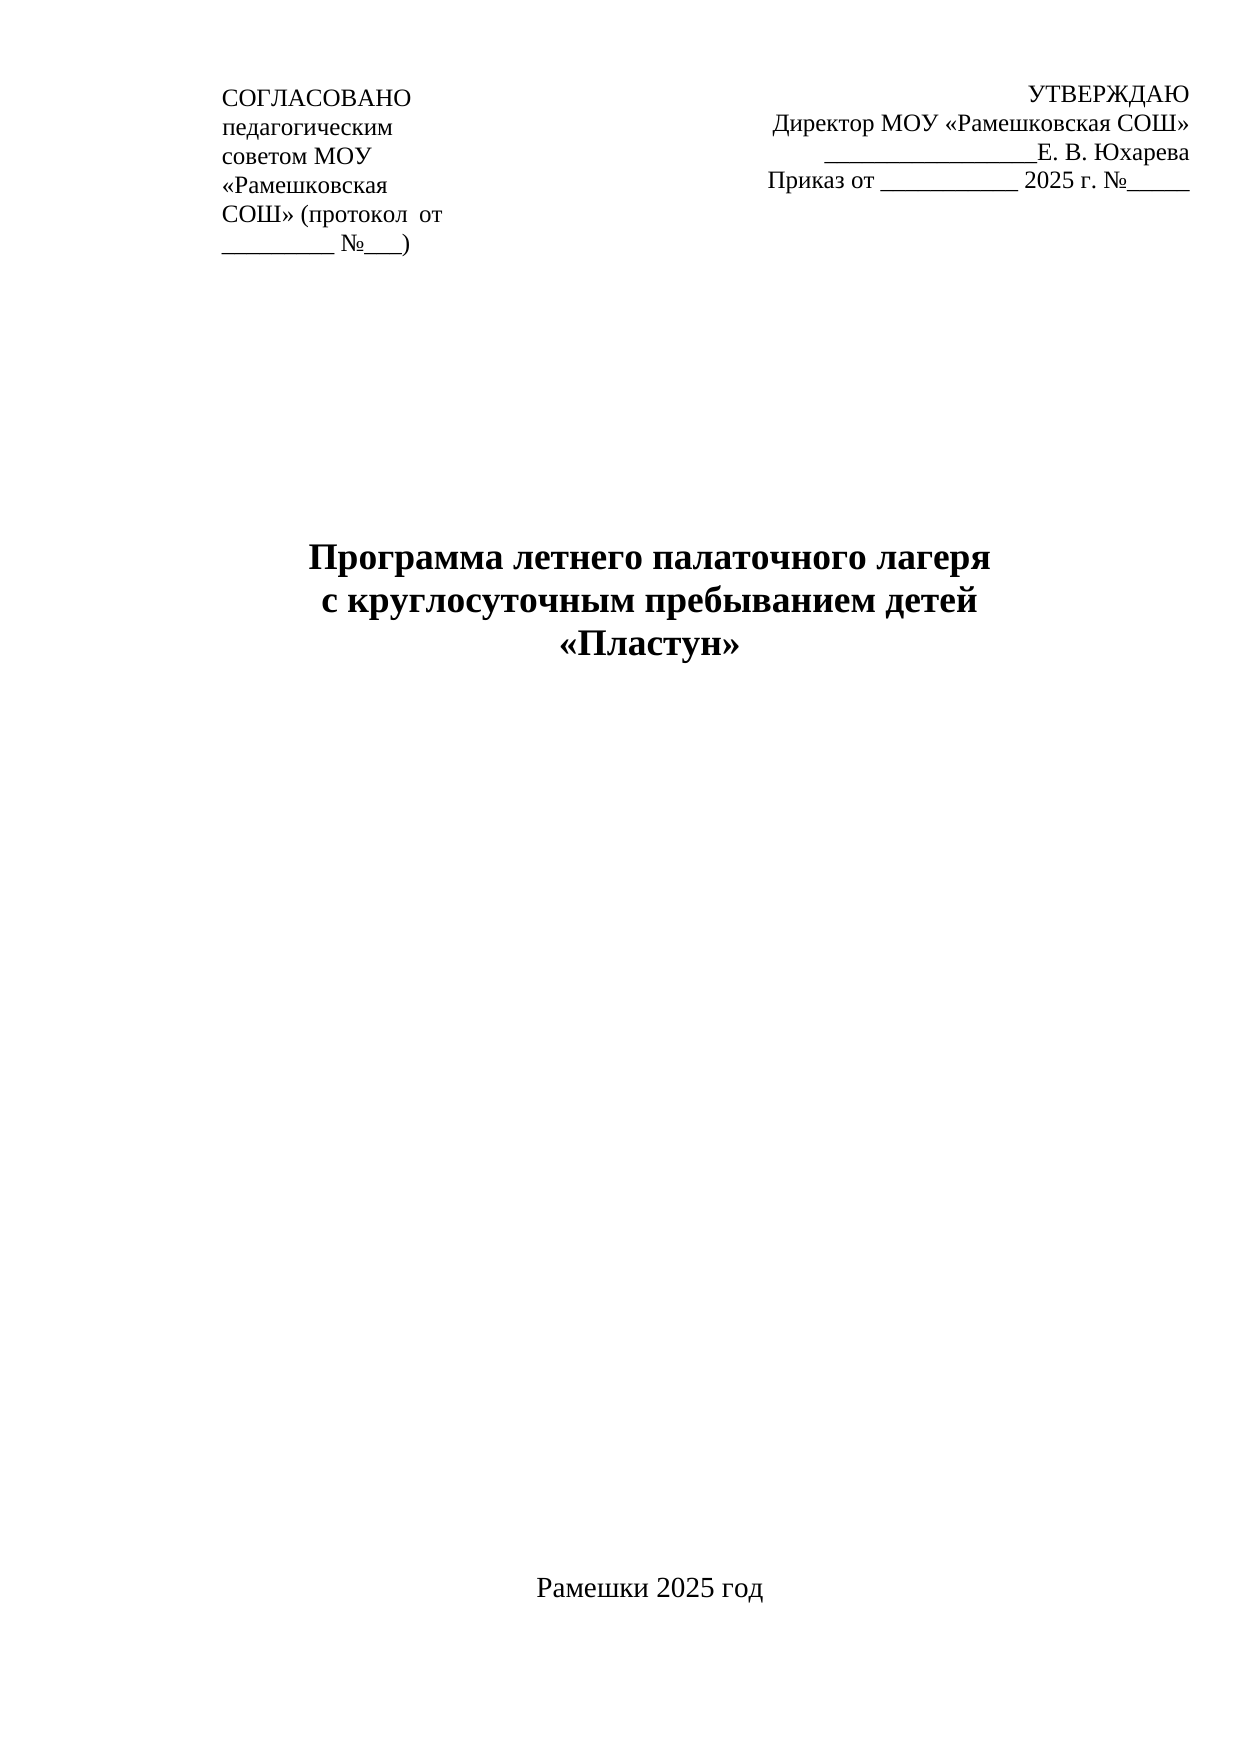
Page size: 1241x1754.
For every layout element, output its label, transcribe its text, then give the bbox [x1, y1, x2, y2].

text «Пластун» [118, 621, 1181, 664]
text Программа летнего палаточного лагеря [118, 534, 1181, 578]
text с круглосуточным пребыванием детей [118, 578, 1181, 621]
text педагогическим советом MOУ «Рамешковская СОШ» (протокол от _________ №___) [222, 112, 452, 256]
text СОГЛАСОВАНО [222, 83, 1181, 112]
text Рамешки 2025 год [118, 1570, 1181, 1603]
